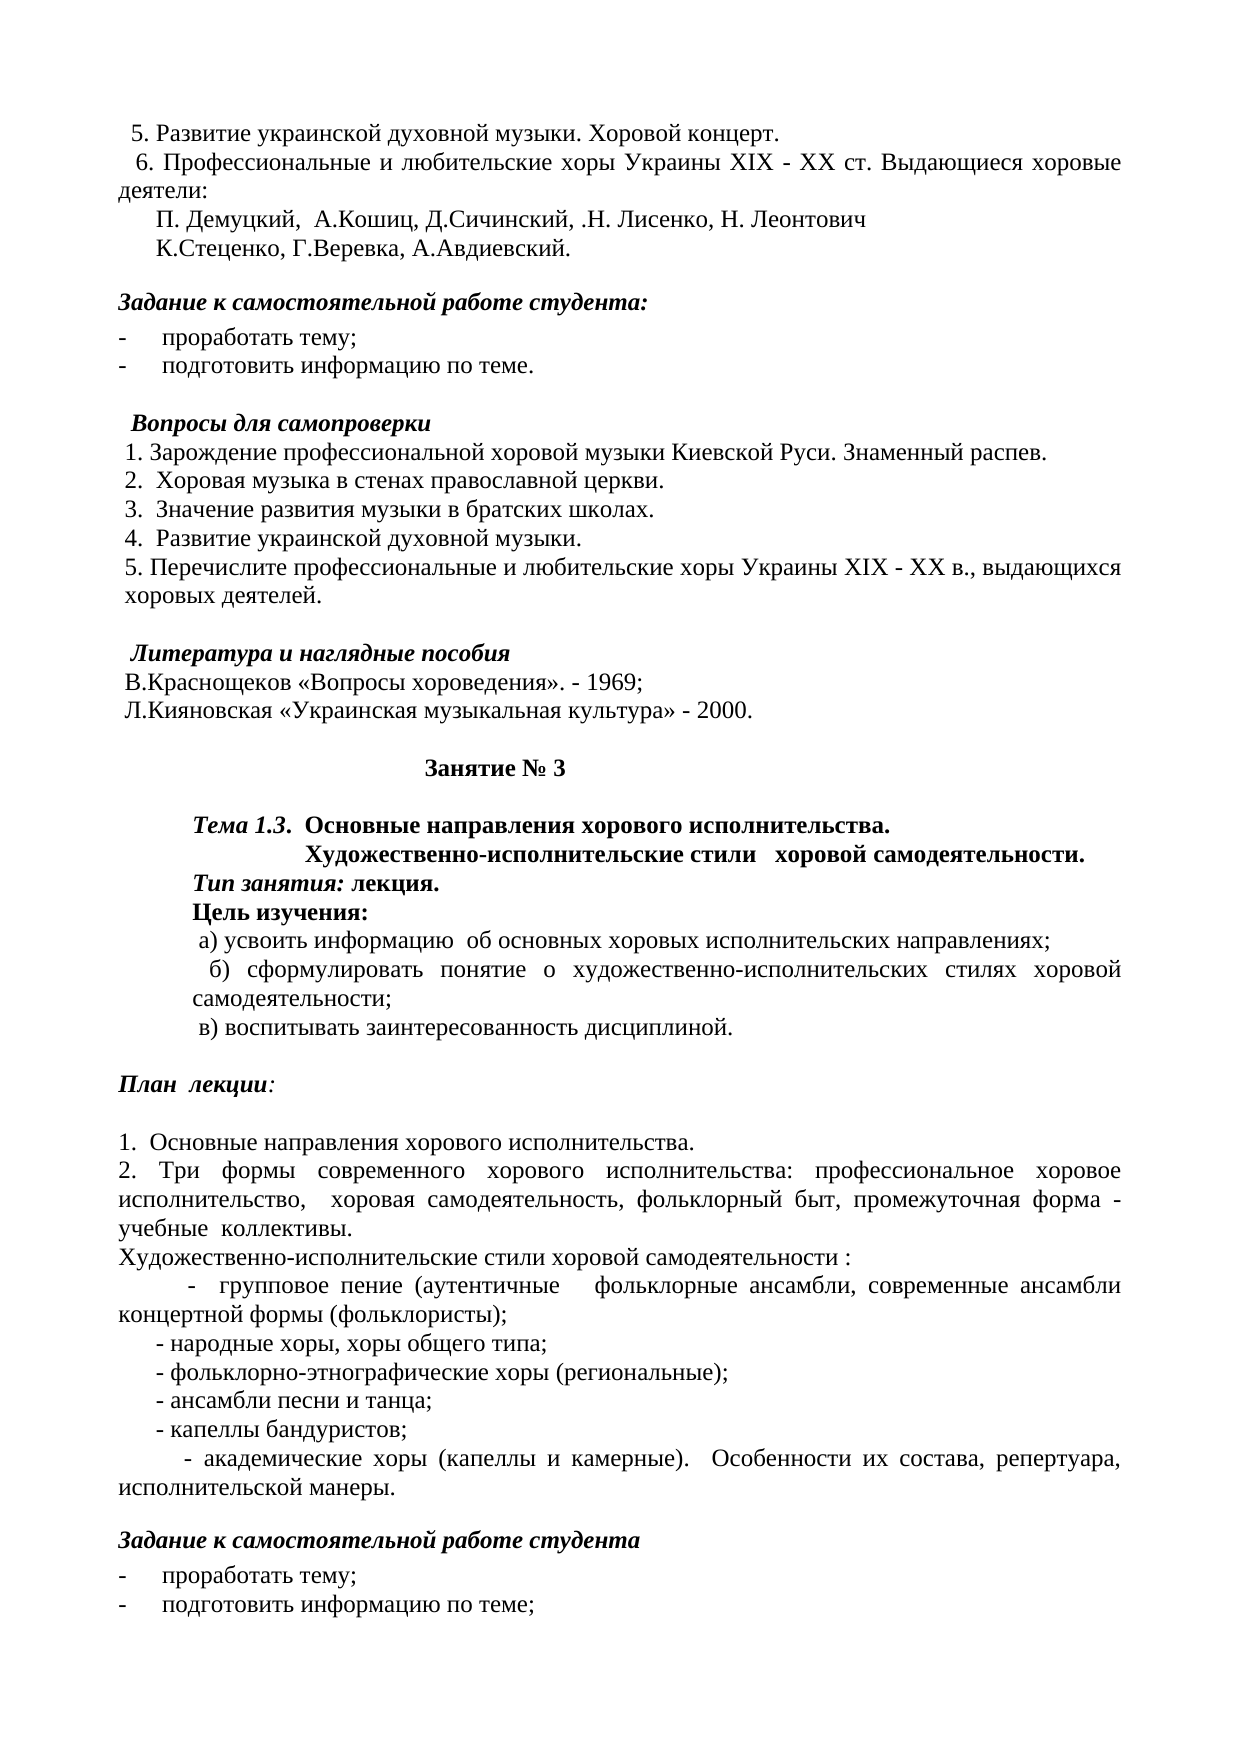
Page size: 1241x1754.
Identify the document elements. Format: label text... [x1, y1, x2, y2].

subtitle Тема 1.3. Основные направления хорового исполнительства. [192, 811, 1122, 839]
text - ансамбли песни и танца; [118, 1386, 1122, 1414]
subtitle Цель изучения: [192, 897, 1122, 926]
subtitle Художественно-исполнительские стили хоровой самодеятельности. [192, 839, 1122, 868]
subtitle Художественно-исполнительские стили хоровой самодеятельности : [118, 1242, 1122, 1271]
text 5. Развитие украинской духовной музыки. Хоровой концерт. [118, 118, 1122, 147]
subtitle б) сформулировать понятие о художественно-исполнительских стилях хоровой самодеятельности; [192, 954, 1122, 1012]
text В.Краснощеков «Вопросы хороведения». - 1969; [118, 667, 1122, 696]
subtitle Задание к самостоятельной работе студента: [118, 287, 1122, 316]
subtitle в) воспитывать заинтересованность дисциплиной. [192, 1012, 1122, 1041]
text - народные хоры, хоры общего типа; [118, 1328, 1122, 1357]
text К.Стеценко, Г.Веревка, А.Авдиевский. [118, 233, 1122, 262]
text - академические хоры (капеллы и камерные). Особенности их состава, репертуара, исполнительской манеры. [118, 1443, 1122, 1501]
text 4. Развитие украинской духовной музыки. [124, 523, 1122, 552]
text - групповое пение (аутентичные фольклорные ансамбли, современные ансамбли концертной формы (фольклористы); [118, 1271, 1122, 1328]
text 6. Профессиональные и любительские хоры Украины XIX - XX ст. Выдающиеся xopoвые деятели: [118, 147, 1122, 204]
list подготовить информацию по теме. [118, 351, 1122, 379]
list проработать тему; [118, 1561, 1122, 1589]
text 5. Перечислите профессиональные и любительские хоры Украины XIX - XX в., выдающихся xopoвых деятелей. [124, 552, 1122, 609]
text План лекции: [118, 1069, 1122, 1098]
text П. Демуцкий, А.Кошиц, Д.Сичинский, .Н. Лисенко, Н. Леонтович [118, 204, 1122, 233]
text Литература и наглядные пособия [118, 638, 1122, 667]
text 1. Зарождение профессиональной хоровой музыки Киевской Руси. Знаменный распев. [118, 437, 1122, 466]
text Л.Кияновская «Украинская музыкальная культура» - 2000. [118, 696, 1122, 724]
list проработать тему; [118, 322, 1122, 351]
text 2. Хоровая музыка в стенах православной церкви. [124, 466, 1122, 494]
subtitle а) усвоить информацию об основных хоровых исполнительских направлениях; [192, 926, 1122, 954]
subtitle Тип занятия: лекция. [192, 868, 1122, 897]
text 3. Значение развития музыки в братских школах. [124, 494, 1122, 523]
text Вопросы для самопроверки [124, 408, 1122, 437]
subtitle Задание к самостоятельной работе студента [118, 1526, 1122, 1554]
subtitle 2. Три формы современного хорового исполнительства: профессиональное хоровое исполнительство, хоровая самодеятельность, фольклорный быт, промежуточная форма - учебные коллективы. [118, 1156, 1122, 1242]
list подготовить информацию по теме; [118, 1589, 1122, 1618]
text - фольклорно-этнографические хоры (региональные); [118, 1357, 1122, 1386]
text - капеллы бандуристов; [118, 1414, 1122, 1443]
text Занятие № 3 [118, 753, 1122, 782]
subtitle 1. Основные направления хорового исполнительства. [118, 1127, 1122, 1156]
